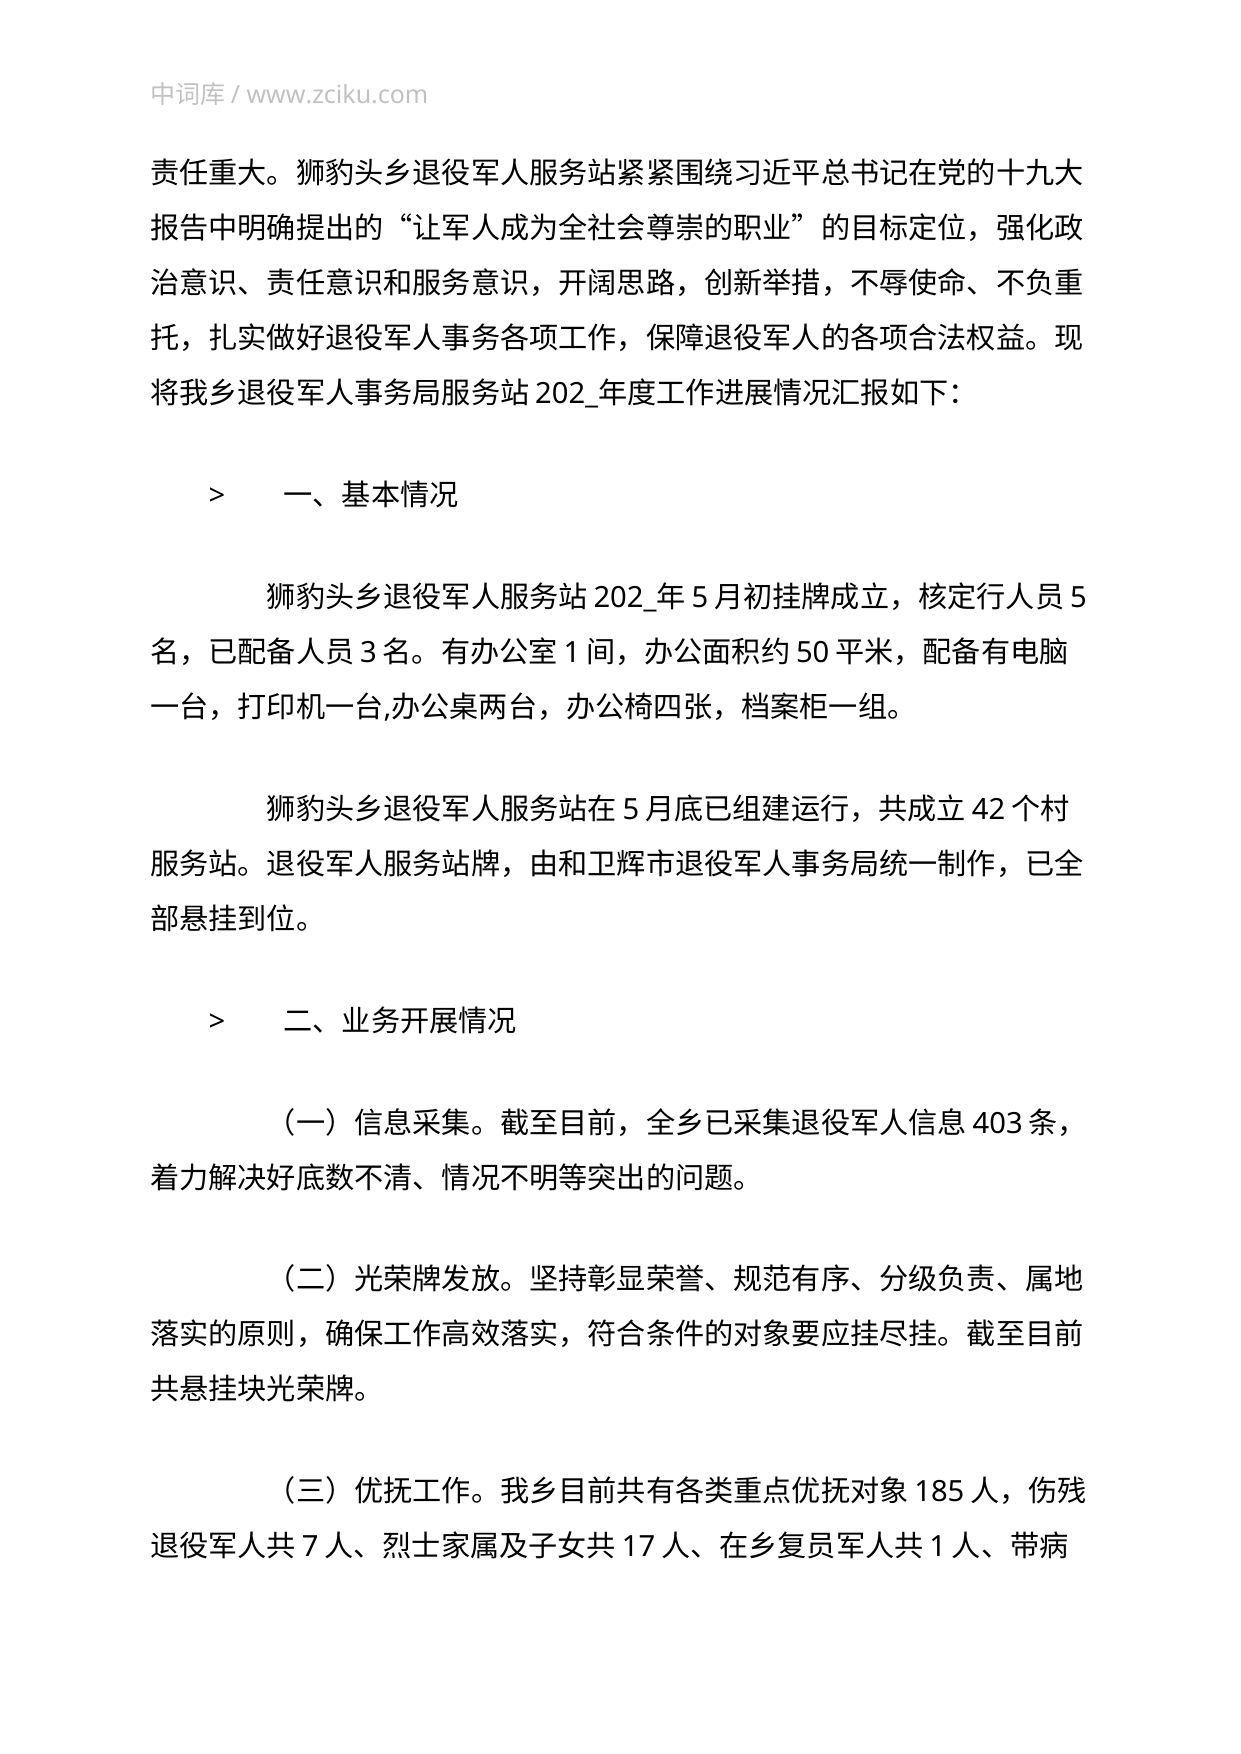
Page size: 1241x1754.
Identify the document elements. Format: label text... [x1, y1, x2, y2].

text 狮豹头乡退役军人服务站202_年5月初挂牌成立，核定行人员5名，已配备人员3名。有办公室1间，办公面积约50平米，配备有电脑一台，打印机一台,办公桌两台，办公椅四张，档案柜一组。 [150, 573, 1090, 726]
text （二）光荣牌发放。坚持彰显荣誉、规范有序、分级负责、属地落实的原则，确保工作高效落实，符合条件的对象要应挂尽挂。截至目前共悬挂块光荣牌。 [150, 1256, 1090, 1408]
text > 二、业务开展情况 [150, 997, 1090, 1039]
text > 一、基本情况 [150, 472, 1090, 514]
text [150, 150, 1090, 412]
text 狮豹头乡退役军人服务站在5月底已组建运行，共成立42个村服务站。退役军人服务站牌，由和卫辉市退役军人事务局统一制作，已全部悬挂到位。 [150, 786, 1090, 938]
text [150, 1467, 1090, 1565]
text （一）信息采集。截至目前，全乡已采集退役军人信息403条，着力解决好底数不清、情况不明等突出的问题。 [150, 1099, 1090, 1196]
